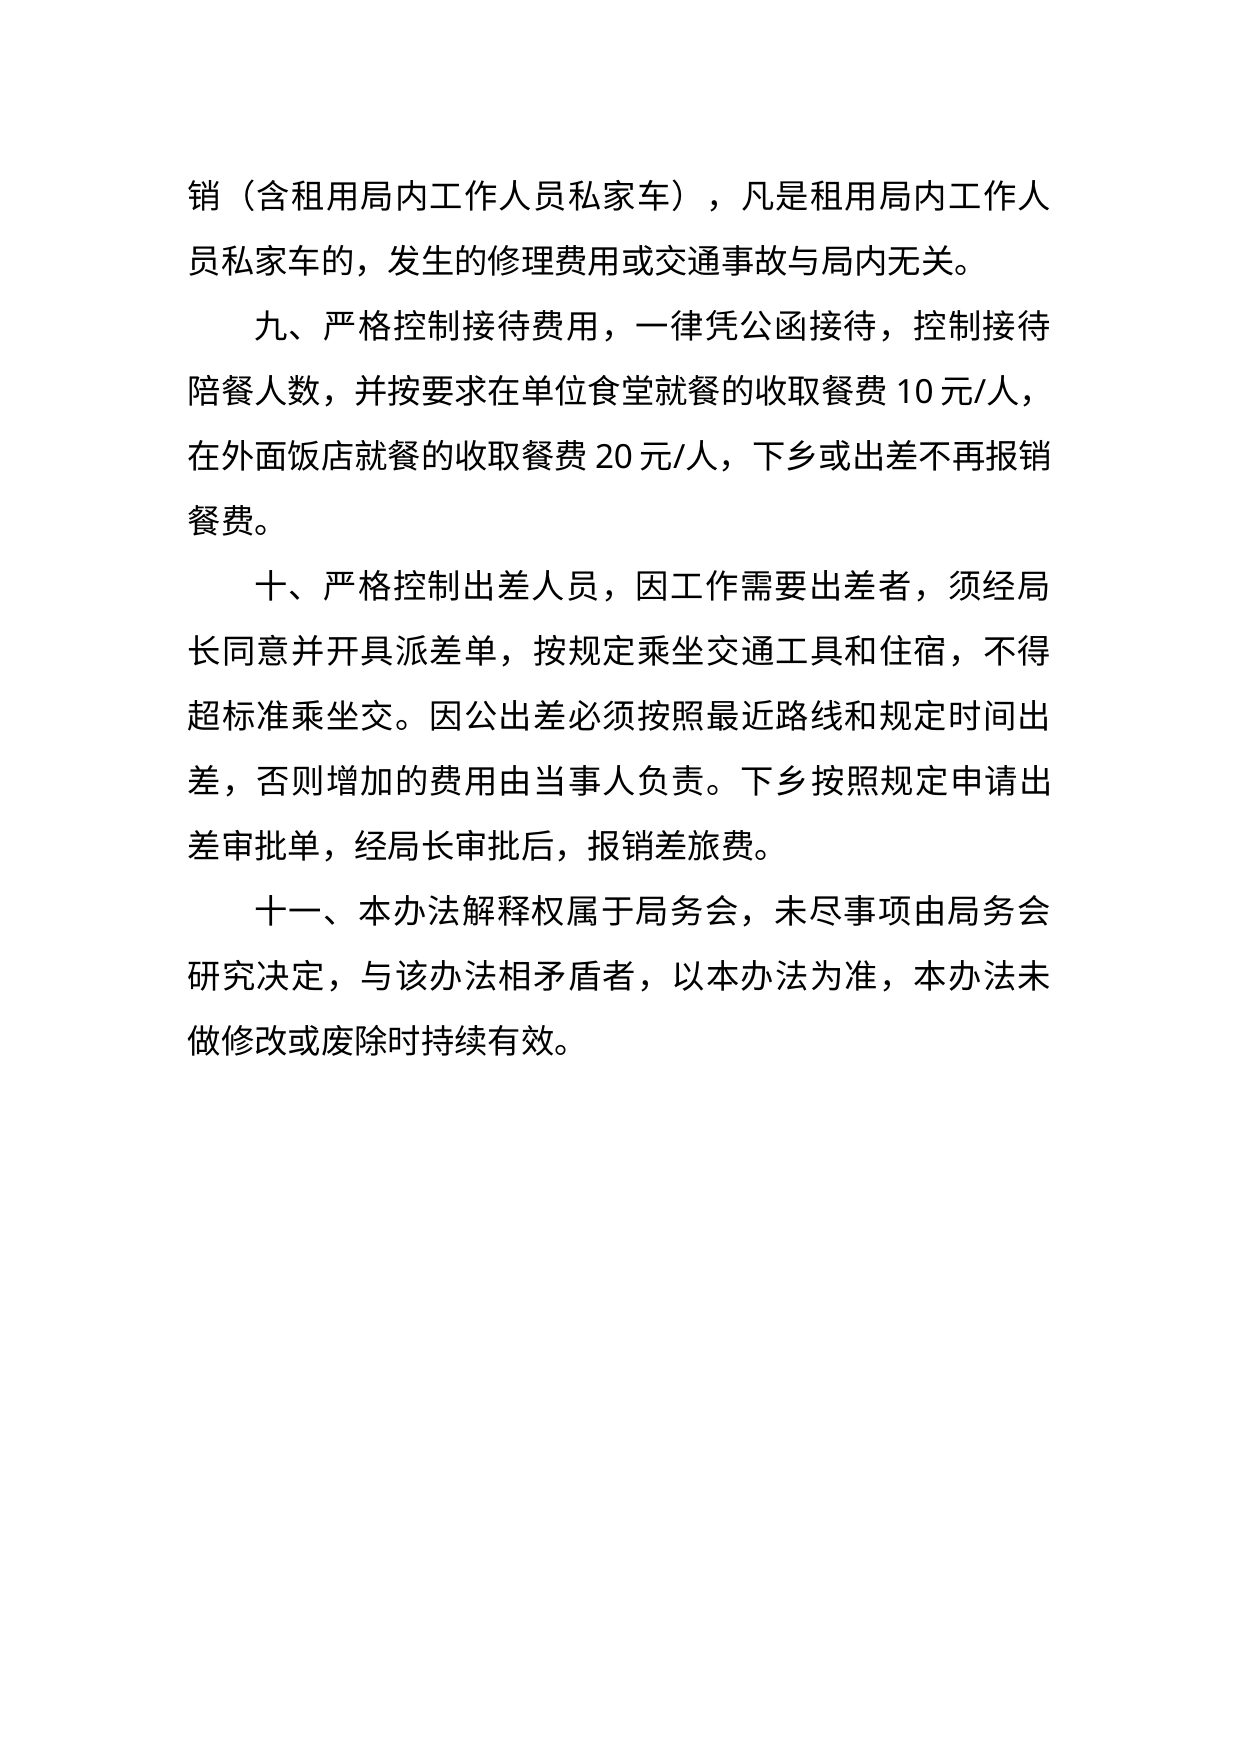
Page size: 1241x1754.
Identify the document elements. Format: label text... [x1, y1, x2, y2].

text 十一、本办法解释权属于局务会，未尽事项由局务会研究决定，与该办法相矛盾者，以本办法为准，本办法未做修改或废除时持续有效。 [187, 877, 1053, 1072]
text 九、严格控制接待费用，一律凭公函接待，控制接待陪餐人数，并按要求在单位食堂就餐的收取餐费10元/人，在外面饭店就餐的收取餐费20元/人，下乡或出差不再报销餐费。 [187, 292, 1053, 552]
text 十、严格控制出差人员，因工作需要出差者，须经局长同意并开具派差单，按规定乘坐交通工具和住宿，不得超标准乘坐交。因公出差必须按照最近路线和规定时间出差，否则增加的费用由当事人负责。下乡按照规定申请出差审批单，经局长审批后，报销差旅费。 [187, 552, 1053, 877]
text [187, 162, 1053, 292]
